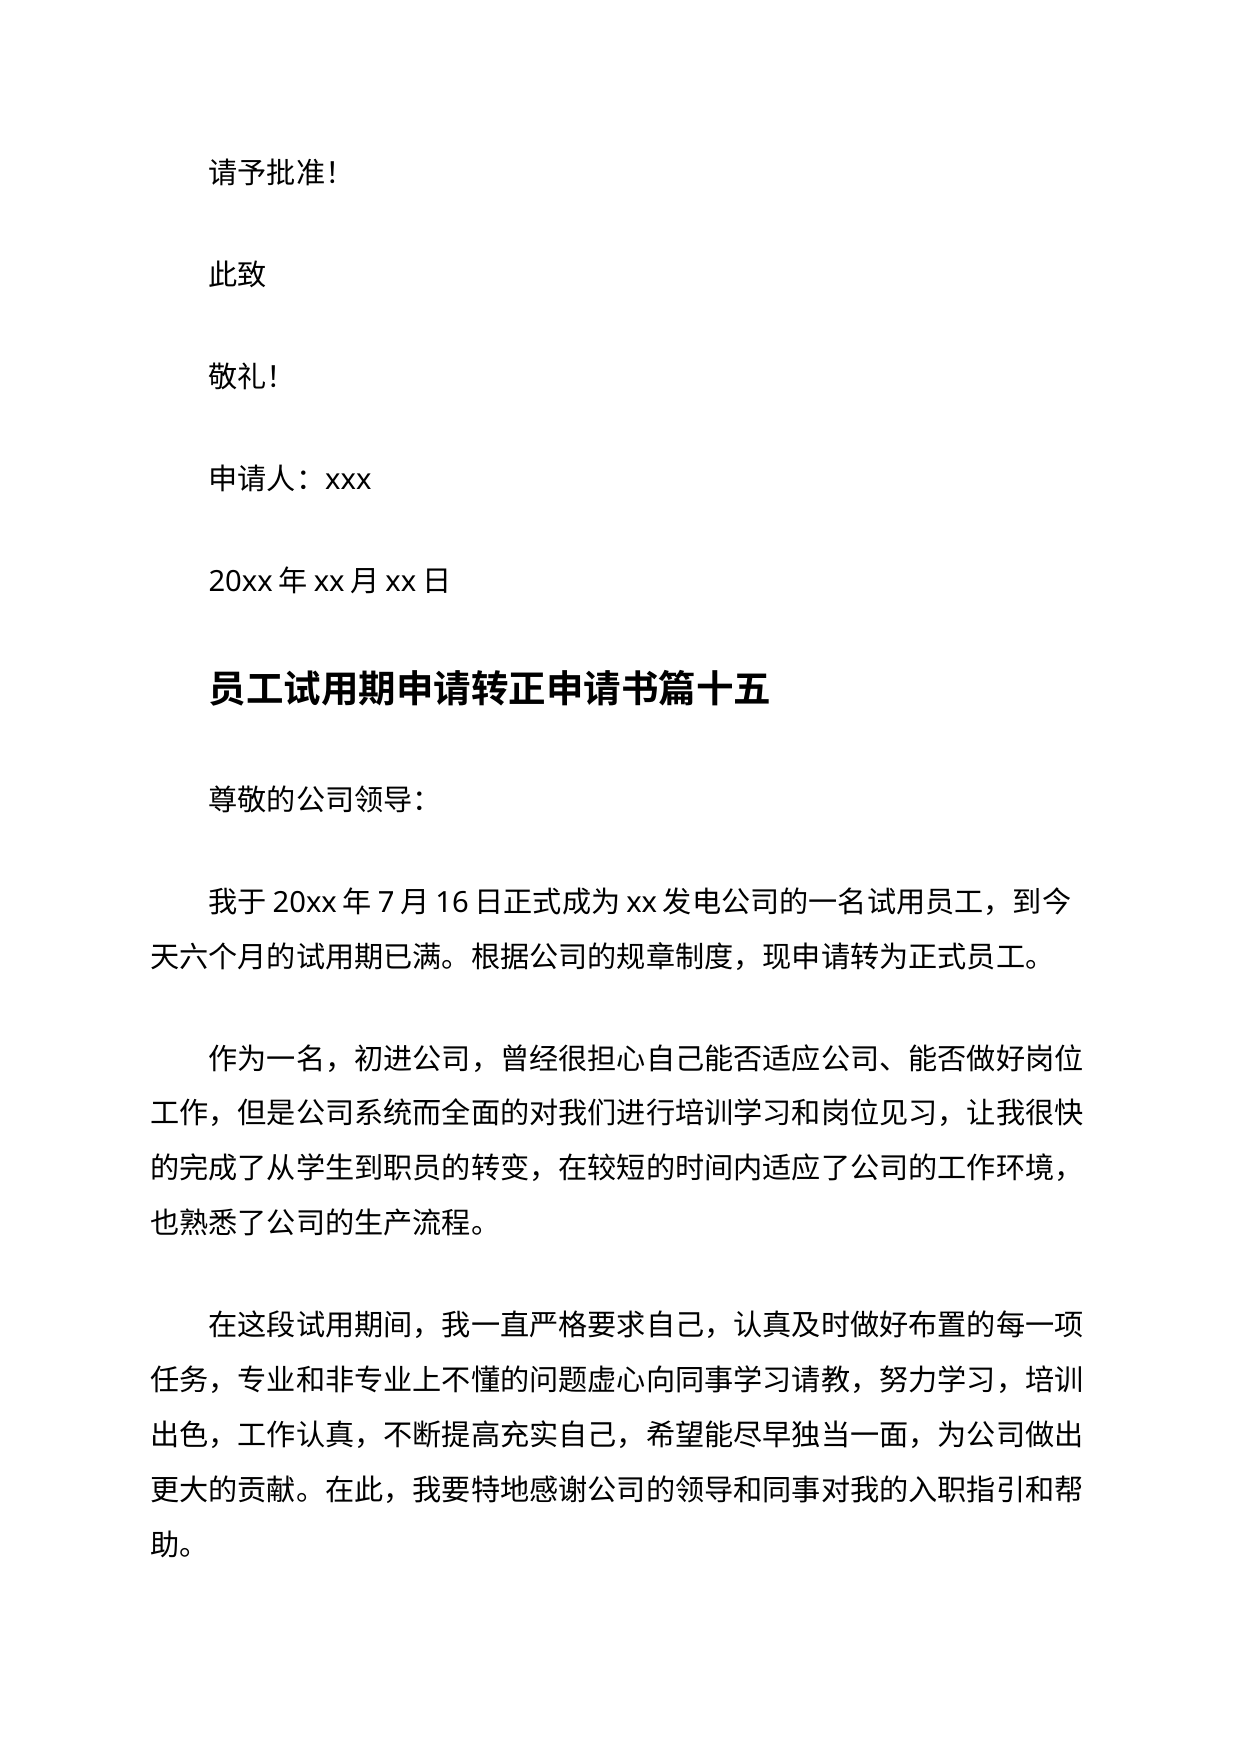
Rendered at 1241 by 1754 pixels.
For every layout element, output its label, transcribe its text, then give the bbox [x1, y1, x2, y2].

text 20xx年xx月xx日 [150, 557, 1090, 600]
text 员工试用期申请转正申请书篇十五 [150, 659, 1090, 713]
text 尊敬的公司领导： [150, 777, 1090, 819]
text 申请人：xxx [150, 455, 1090, 498]
text 请予批准！ [150, 150, 1090, 192]
text 敬礼！ [150, 353, 1090, 396]
text 我于20xx年7月16日正式成为xx发电公司的一名试用员工，到今天六个月的试用期已满。根据公司的规章制度，现申请转为正式员工。 [150, 878, 1090, 976]
text 在这段试用期间，我一直严格要求自己，认真及时做好布置的每一项任务，专业和非专业上不懂的问题虚心向同事学习请教，努力学习，培训出色，工作认真，不断提高充实自己，希望能尽早独当一面，为公司做出更大的贡献。在此，我要特地感谢公司的领导和同事对我的入职指引和帮助。 [150, 1302, 1090, 1563]
text 作为一名，初进公司，曾经很担心自己能否适应公司、能否做好岗位工作，但是公司系统而全面的对我们进行培训学习和岗位见习，让我很快的完成了从学生到职员的转变，在较短的时间内适应了公司的工作环境，也熟悉了公司的生产流程。 [150, 1035, 1090, 1242]
text 此致 [150, 252, 1090, 294]
